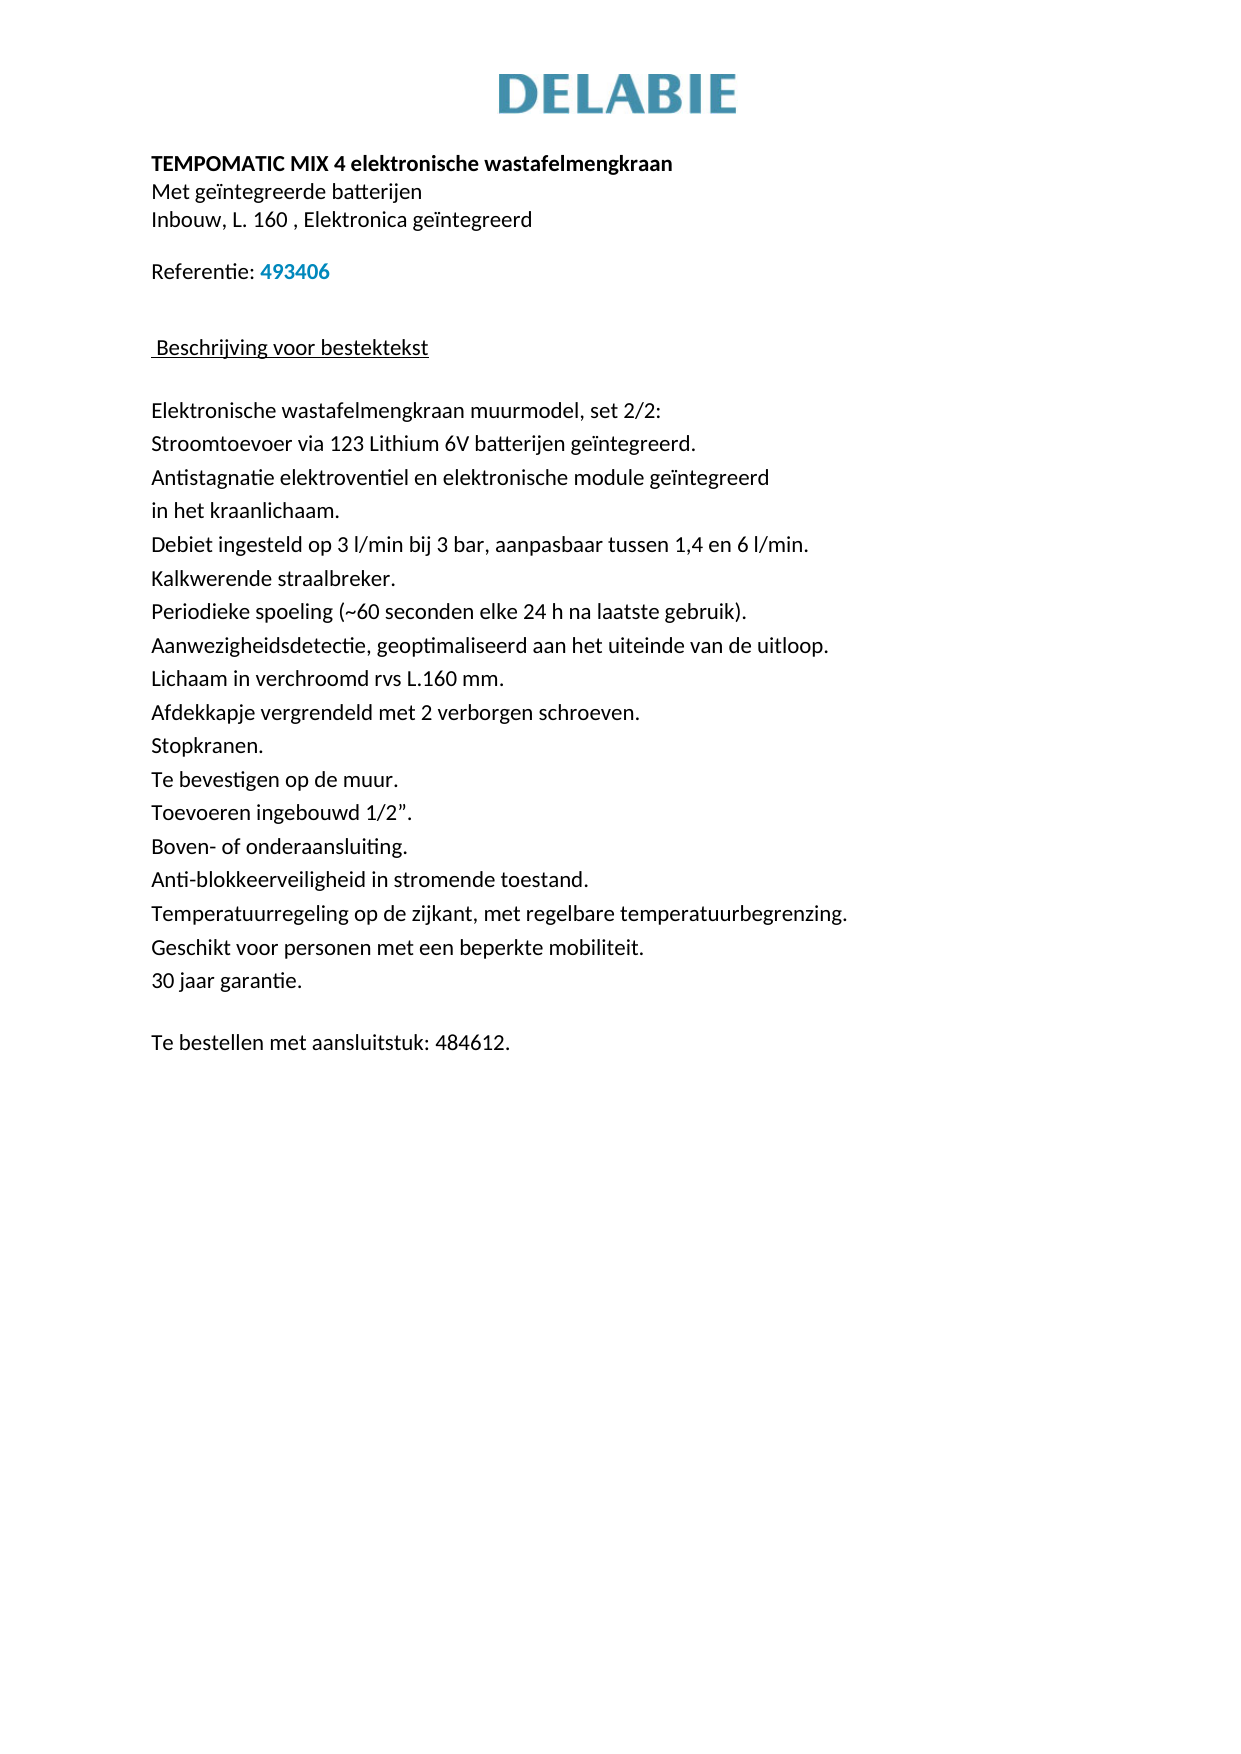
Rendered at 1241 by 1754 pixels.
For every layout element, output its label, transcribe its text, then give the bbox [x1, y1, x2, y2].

text Geschikt voor personen met een beperkte mobiliteit. [151, 933, 1084, 961]
text Debiet ingesteld op 3 l/min bij 3 bar, aanpasbaar tussen 1,4 en 6 l/min. [151, 530, 1084, 558]
text Inbouw, L. 160 , Elektronica geïntegreerd [151, 205, 1084, 233]
text Te bevestigen op de muur. [151, 765, 1084, 793]
text Stroomtoevoer via 123 Lithium 6V batterijen geïntegreerd. [151, 429, 1084, 458]
text Met geïntegreerde batterijen [151, 177, 1084, 205]
text Referentie: 493406 [151, 257, 1084, 285]
text Antistagnatie elektroventiel en elektronische module geïntegreerd [151, 463, 1084, 491]
text Boven- of onderaansluiting. [151, 832, 1084, 860]
text Beschrijving voor bestektekst [151, 333, 1084, 361]
text Anti-blokkeerveiligheid in stromende toestand. [151, 866, 1084, 894]
picture [497, 74, 738, 114]
text in het kraanlichaam. [151, 497, 1084, 525]
text Te bestellen met aansluitstuk: 484612. [151, 1028, 1084, 1057]
text TEMPOMATIC MIX 4 elektronische wastafelmengkraan [151, 149, 1084, 177]
text Toevoeren ingebouwd 1/2”. [151, 798, 1084, 827]
text Elektronische wastafelmengkraan muurmodel, set 2/2: [151, 396, 1084, 424]
text 30 jaar garantie. [151, 966, 1084, 994]
text Periodieke spoeling (~60 seconden elke 24 h na laatste gebruik). [151, 597, 1084, 625]
text Aanwezigheidsdetectie, geoptimaliseerd aan het uiteinde van de uitloop. [151, 631, 1084, 659]
text Temperatuurregeling op de zijkant, met regelbare temperatuurbegrenzing. [151, 899, 1084, 927]
text Afdekkapje vergrendeld met 2 verborgen schroeven. [151, 698, 1084, 726]
text Kalkwerende straalbreker. [151, 564, 1084, 592]
text Lichaam in verchroomd rvs L.160 mm. [151, 664, 1084, 692]
text Stopkranen. [151, 731, 1084, 759]
